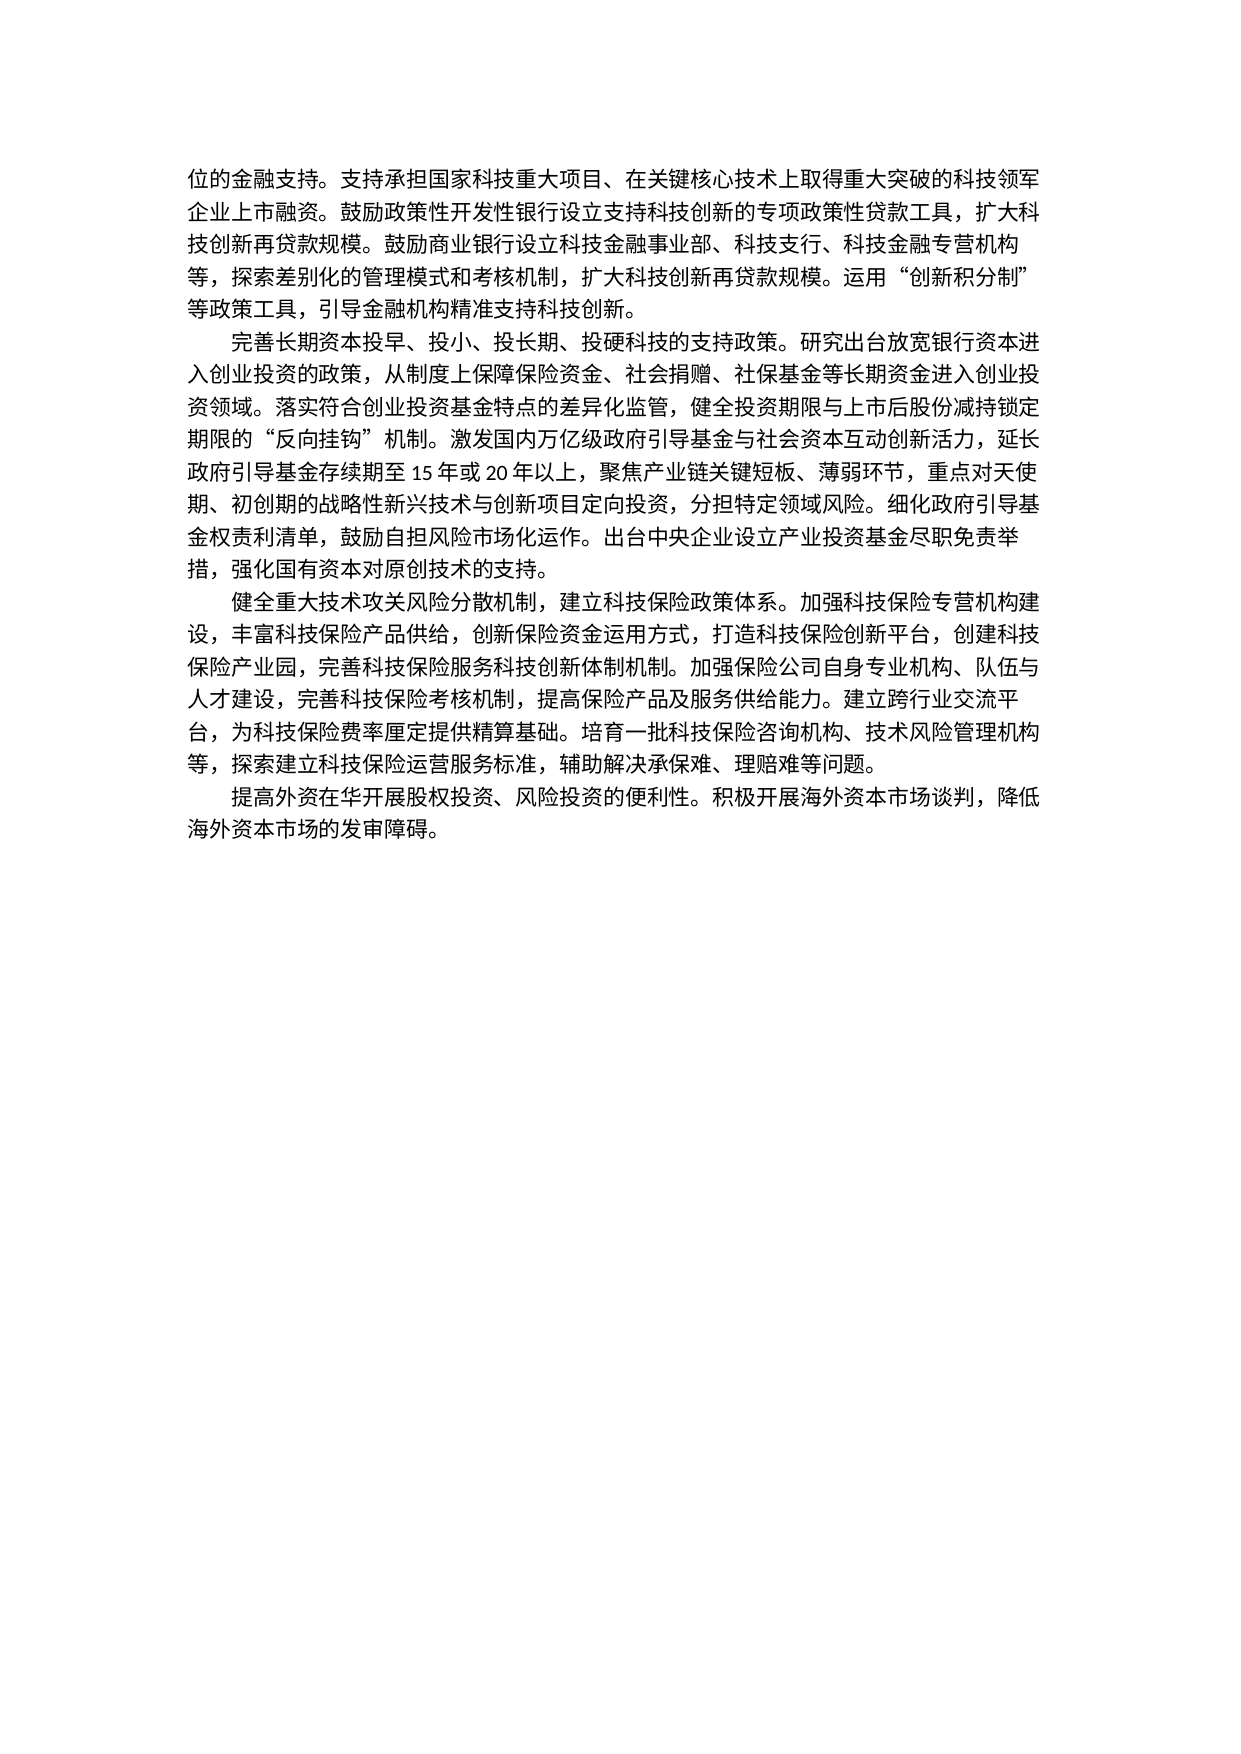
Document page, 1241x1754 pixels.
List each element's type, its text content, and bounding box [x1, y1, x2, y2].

list 健全重大技术攻关风险分散机制，建立科技保险政策体系。加强科技保险专营机构建设，丰富科技保险产品供给，创新保险资金运用方式，打造科技保险创新平台，创建科技保险产业园，完善科技保险服务科技创新体制机制。加强保险公司自身专业机构、队伍与人才建设，完善科技保险考核机制，提高保险产品及服务供给能力。建立跨行业交流平台，为科技保险费率厘定提供精算基础。培育一批科技保险咨询机构、技术风险管理机构等，探索建立科技保险运营服务标准，辅助解决承保难、理赔难等问题。 [187, 584, 1053, 779]
list 提高外资在华开展股权投资、风险投资的便利性。积极开展海外资本市场谈判，降低海外资本市场的发审障碍。 [187, 779, 1053, 844]
list 完善长期资本投早、投小、投长期、投硬科技的支持政策。研究出台放宽银行资本进入创业投资的政策，从制度上保障保险资金、社会捐赠、社保基金等长期资金进入创业投资领域。落实符合创业投资基金特点的差异化监管，健全投资期限与上市后股份减持锁定期限的“反向挂钩”机制。激发国内万亿级政府引导基金与社会资本互动创新活力，延长政府引导基金存续期至15年或20年以上，聚焦产业链关键短板、薄弱环节，重点对天使期、初创期的战略性新兴技术与创新项目定向投资，分担特定领域风险。细化政府引导基金权责利清单，鼓励自担风险市场化运作。出台中央企业设立产业投资基金尽职免责举措，强化国有资本对原创技术的支持。 [187, 324, 1053, 584]
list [187, 162, 1053, 324]
